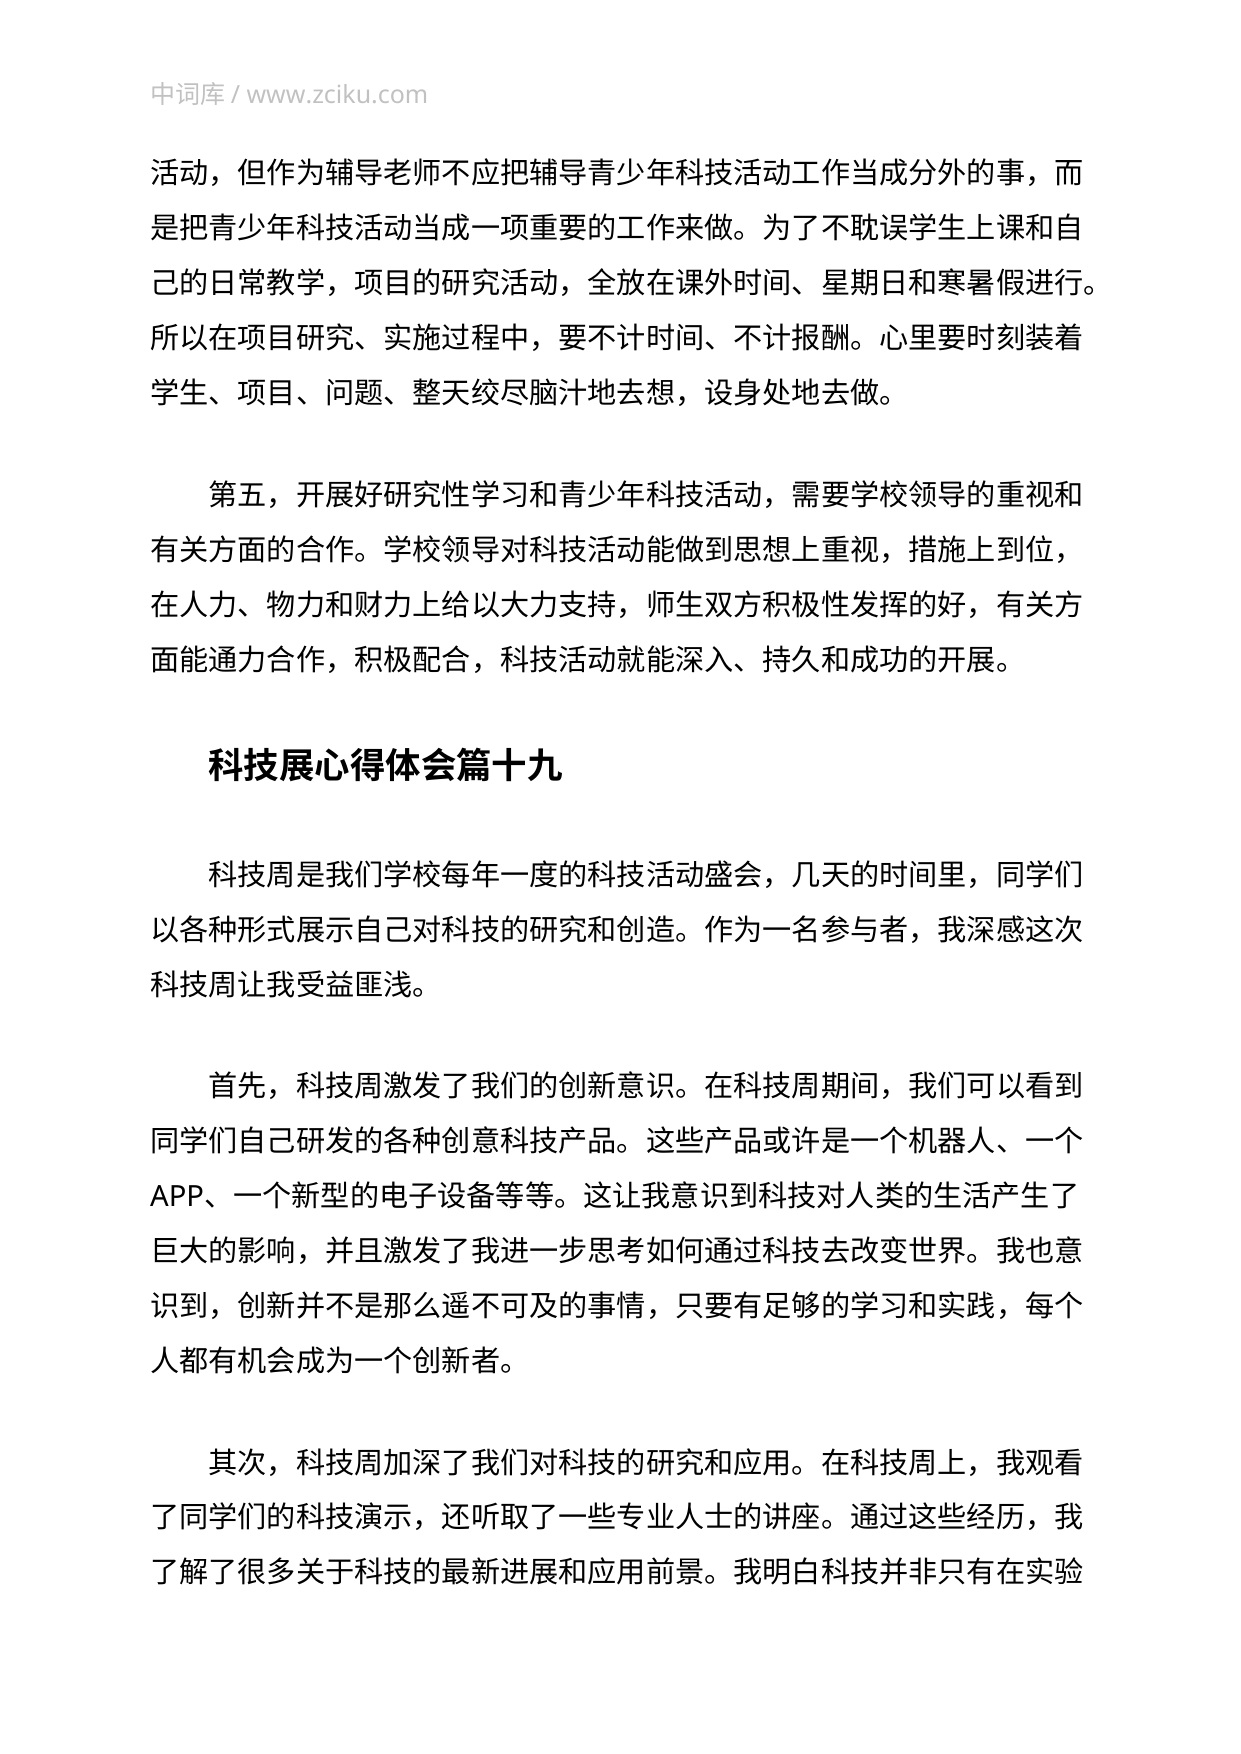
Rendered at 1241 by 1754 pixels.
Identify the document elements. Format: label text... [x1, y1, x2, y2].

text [150, 1439, 1090, 1591]
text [150, 150, 1090, 412]
text 首先，科技周激发了我们的创新意识。在科技周期间，我们可以看到同学们自己研发的各种创意科技产品。这些产品或许是一个机器人、一个APP、一个新型的电子设备等等。这让我意识到科技对人类的生活产生了巨大的影响，并且激发了我进一步思考如何通过科技去改变世界。我也意识到，创新并不是那么遥不可及的事情，只要有足够的学习和实践，每个人都有机会成为一个创新者。 [150, 1063, 1090, 1380]
text 科技周是我们学校每年一度的科技活动盛会，几天的时间里，同学们以各种形式展示自己对科技的研究和创造。作为一名参与者，我深感这次科技周让我受益匪浅。 [150, 851, 1090, 1003]
text 第五，开展好研究性学习和青少年科技活动，需要学校领导的重视和有关方面的合作。学校领导对科技活动能做到思想上重视，措施上到位，在人力、物力和财力上给以大力支持，师生双方积极性发挥的好，有关方面能通力合作，积极配合，科技活动就能深入、持久和成功的开展。 [150, 471, 1090, 678]
text 科技展心得体会篇十九 [150, 738, 1090, 789]
